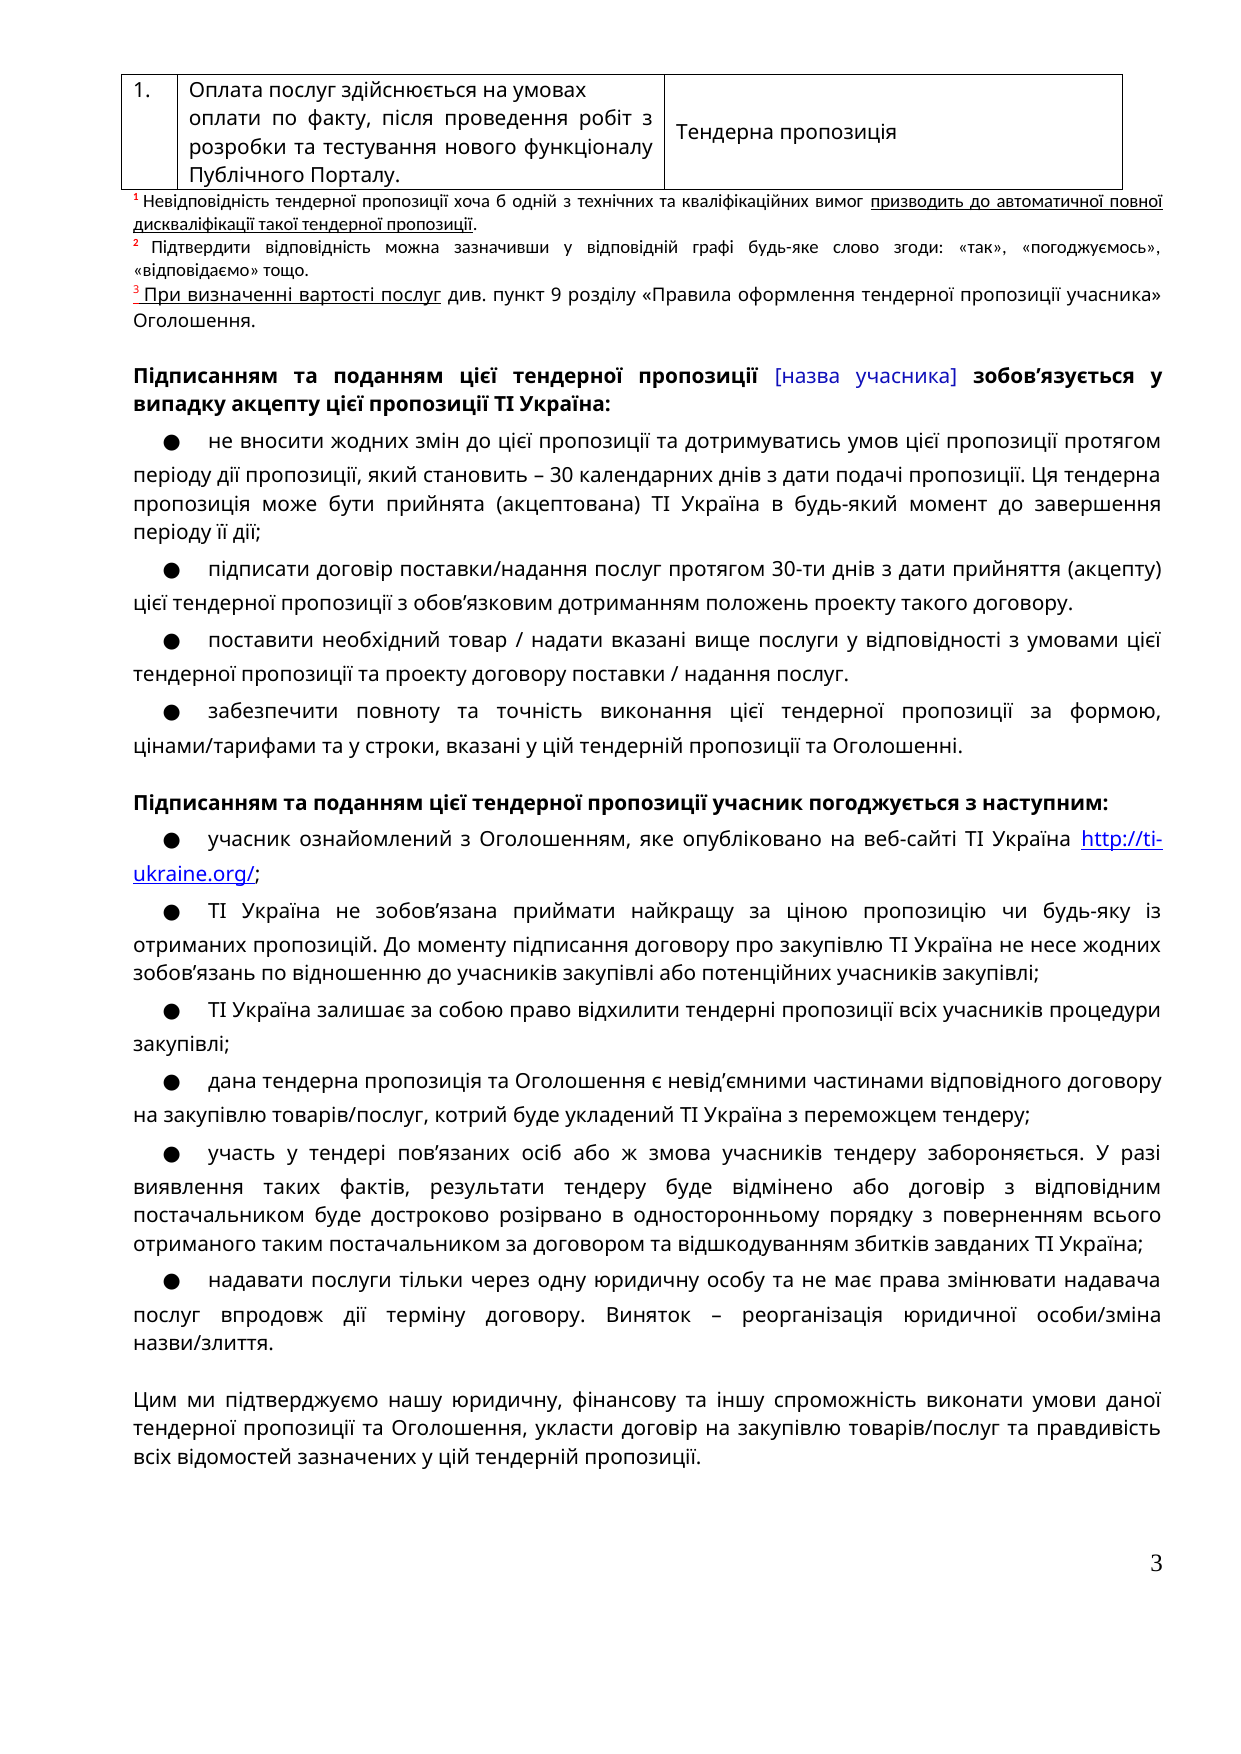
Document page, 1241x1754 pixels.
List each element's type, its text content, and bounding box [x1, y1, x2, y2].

list TI Україна залишає за собою право відхилити тендерні пропозиції всіх учасників процедури закупівлі; [133, 987, 1162, 1058]
list TI Україна не зобов’язана приймати найкращу за ціною пропозицію чи будь-яку із отриманих пропозицій. До моменту підписання договору про закупівлю TI Україна не несе жодних зобов’язань по відношенню до учасників закупівлі або потенційних учасників закупівлі; [133, 887, 1162, 987]
table_cell Тендерна пропозиція [665, 75, 1122, 189]
list участь у тендері пов’язаних осіб або ж змова учасників тендеру забороняється. У разі виявлення таких фактів, результати тендеру буде відмінено або договір з відповідним постачальником буде достроково розірвано в односторонньому порядку з поверненням всього отриманого таким постачальником за договором та відшкодуванням збитків завданих TI Україна; [133, 1129, 1162, 1257]
table_cell Оплата послуг здійснюється на умовах оплати по факту, після проведення робіт з розробки та тестування нового функціоналу Публічного Порталу. [178, 75, 664, 189]
text Підписанням та поданням цієї тендерної пропозиції [назва учасника] зобов’язується у випадку акцепту цієї пропозиції TI Україна: [133, 361, 1162, 418]
list підписати договір поставки/надання послуг протягом 30-ти днів з дати прийняття (акцепту) цієї тендерної пропозиції з обов’язковим дотриманням положень проекту такого договору. [133, 546, 1162, 617]
text 2 Підтвердити відповідність можна зазначивши у відповідній графі будь-яке слово згоди: «так», «погоджуємось», «відповідаємо» тощо. [133, 236, 1162, 281]
list дана тендерна пропозиція та Оголошення є невід’ємними частинами відповідного договору на закупівлю товарів/послуг, котрий буде укладений TI Україна з переможцем тендеру; [133, 1058, 1162, 1129]
text Цим ми підтверджуємо нашу юридичну, фінансову та іншу спроможність виконати умови даної тендерної пропозиції та Оголошення, укласти договір на закупівлю товарів/послуг та правдивість всіх відомостей зазначених у цій тендерній пропозиції. [133, 1385, 1162, 1470]
table_cell 1. [122, 75, 177, 189]
list поставити необхідний товар / надати вказані вище послуги у відповідності з умовами цієї тендерної пропозиції та проекту договору поставки / надання послуг. [133, 617, 1162, 688]
list не вносити жодних змін до цієї пропозиції та дотримуватись умов цієї пропозиції протягом періоду дії пропозиції, який становить – 30 календарних днів з дати подачі пропозиції. Ця тендерна пропозиція може бути прийнята (акцептована) TI Україна в будь-який момент до завершення періоду її дії; [133, 418, 1162, 546]
text 3 При визначенні вартості послуг див. пункт 9 розділу «Правила оформлення тендерної пропозиції учасника» Оголошення. [133, 281, 1162, 332]
list учасник ознайомлений з Оголошенням, яке опубліковано на веб-сайті TI Україна http://ti-ukraine.org/; [133, 816, 1162, 887]
text Підписанням та поданням цієї тендерної пропозиції учасник погоджується з наступним: [133, 788, 1162, 816]
list забезпечити повноту та точність виконання цієї тендерної пропозиції за формою, цінами/тарифами та у строки, вказані у цій тендерній пропозиції та Оголошенні. [133, 688, 1162, 759]
list надавати послуги тільки через одну юридичну особу та не має права змінювати надавача послуг впродовж дії терміну договору. Виняток – реорганізація юридичної особи/зміна назви/злиття. [133, 1257, 1162, 1357]
text 1 Невідповідність тендерної пропозиції хоча б одній з технічних та кваліфікаційних вимог призводить до автоматичної повної дискваліфікації такої тендерної пропозиції. [133, 190, 1162, 236]
